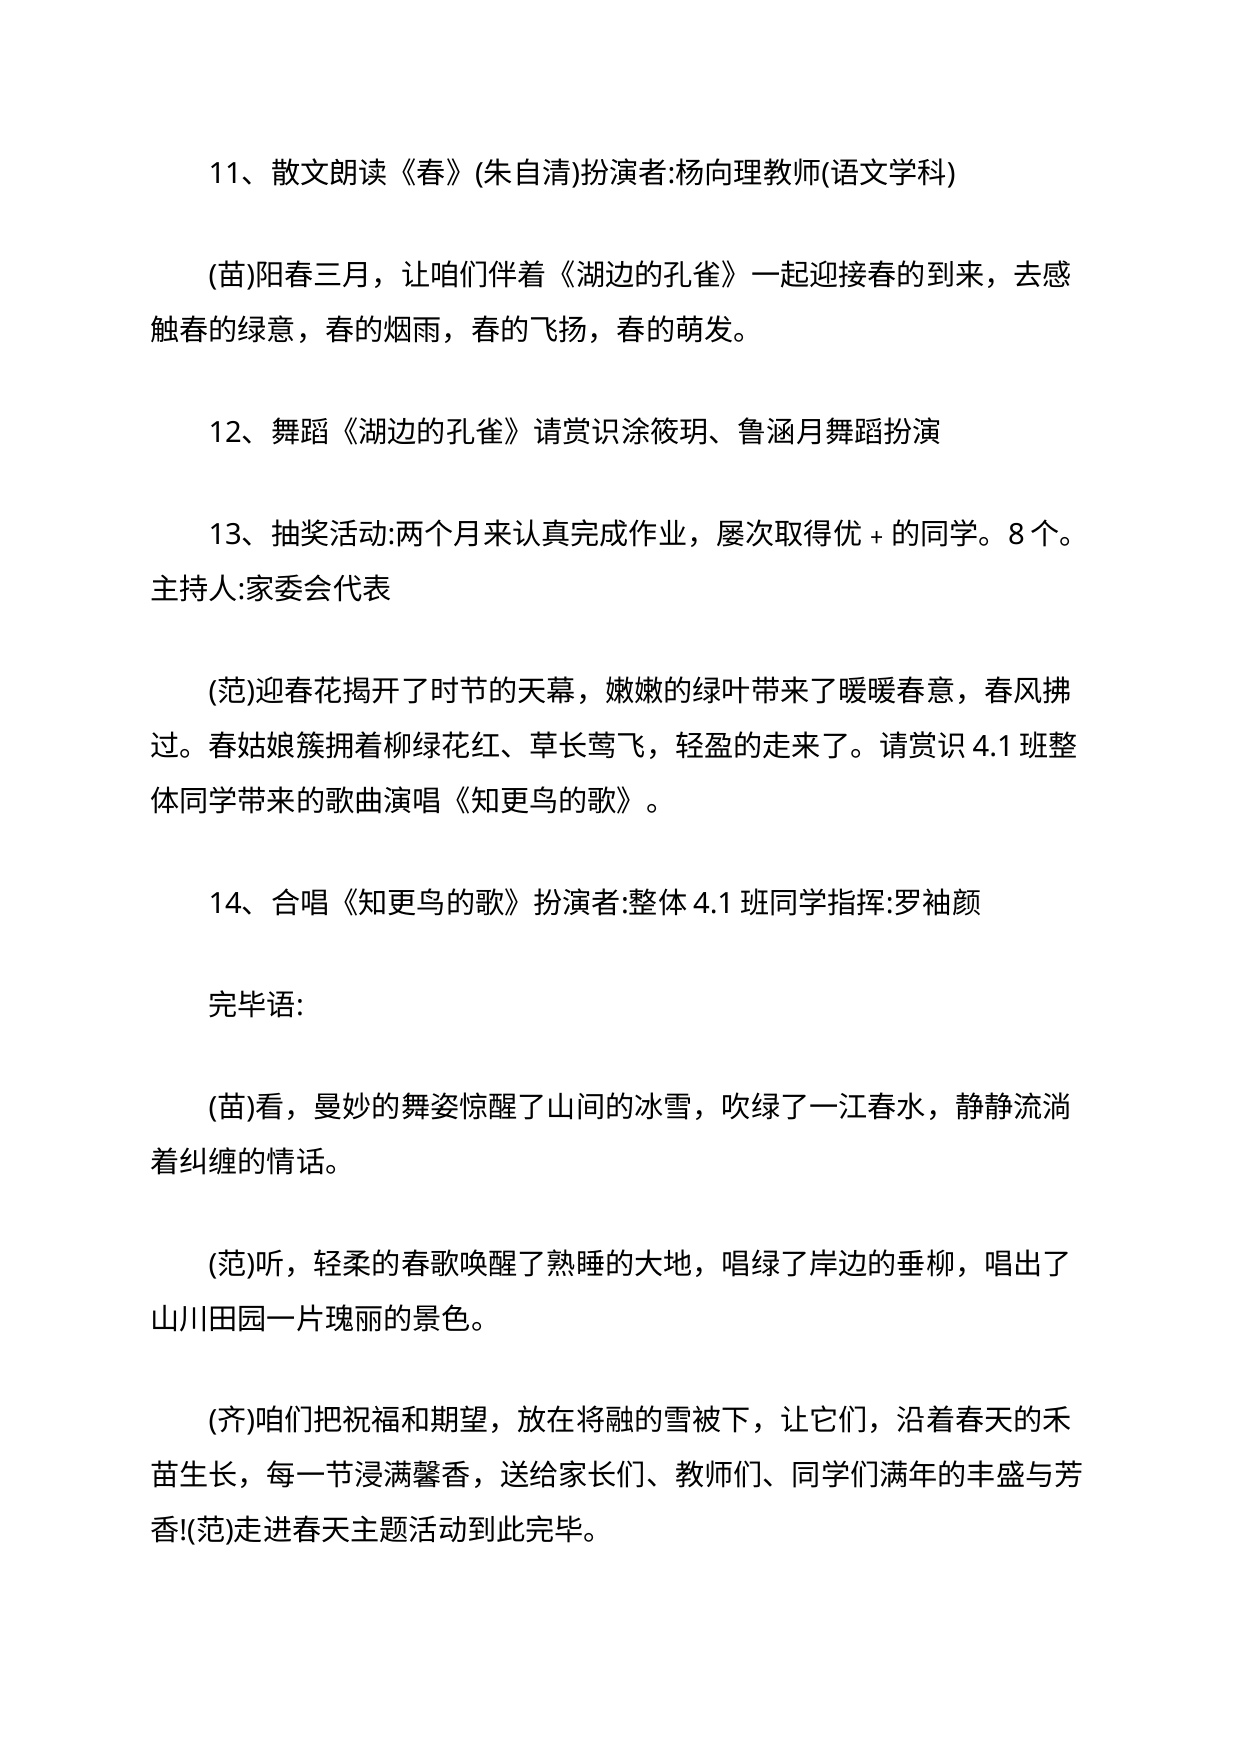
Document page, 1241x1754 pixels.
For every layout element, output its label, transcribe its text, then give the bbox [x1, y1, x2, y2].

text 13、抽奖活动:两个月来认真完成作业，屡次取得优﹢的同学。8个。主持人:家委会代表 [150, 511, 1090, 608]
text (苗)阳春三月，让咱们伴着《湖边的孔雀》一起迎接春的到来，去感触春的绿意，春的烟雨，春的飞扬，春的萌发。 [150, 252, 1090, 349]
text 完毕语: [150, 981, 1090, 1024]
text (苗)看，曼妙的舞姿惊醒了山间的冰雪，吹绿了一江春水，静静流淌着纠缠的情话。 [150, 1083, 1090, 1181]
text 14、合唱《知更鸟的歌》扮演者:整体4.1班同学指挥:罗袖颜 [150, 879, 1090, 922]
text (范)听，轻柔的春歌唤醒了熟睡的大地，唱绿了岸边的垂柳，唱出了山川田园一片瑰丽的景色。 [150, 1240, 1090, 1337]
text 12、舞蹈《湖边的孔雀》请赏识涂筱玥、鲁涵月舞蹈扮演 [150, 409, 1090, 451]
text (齐)咱们把祝福和期望，放在将融的雪被下，让它们，沿着春天的禾苗生长，每一节浸满馨香，送给家长们、教师们、同学们满年的丰盛与芳香!(范)走进春天主题活动到此完毕。 [150, 1397, 1090, 1549]
text 11、散文朗读《春》(朱自清)扮演者:杨向理教师(语文学科) [150, 150, 1090, 192]
text (范)迎春花揭开了时节的天幕，嫩嫩的绿叶带来了暖暖春意，春风拂过。春姑娘簇拥着柳绿花红、草长莺飞，轻盈的走来了。请赏识4.1班整体同学带来的歌曲演唱《知更鸟的歌》。 [150, 668, 1090, 820]
